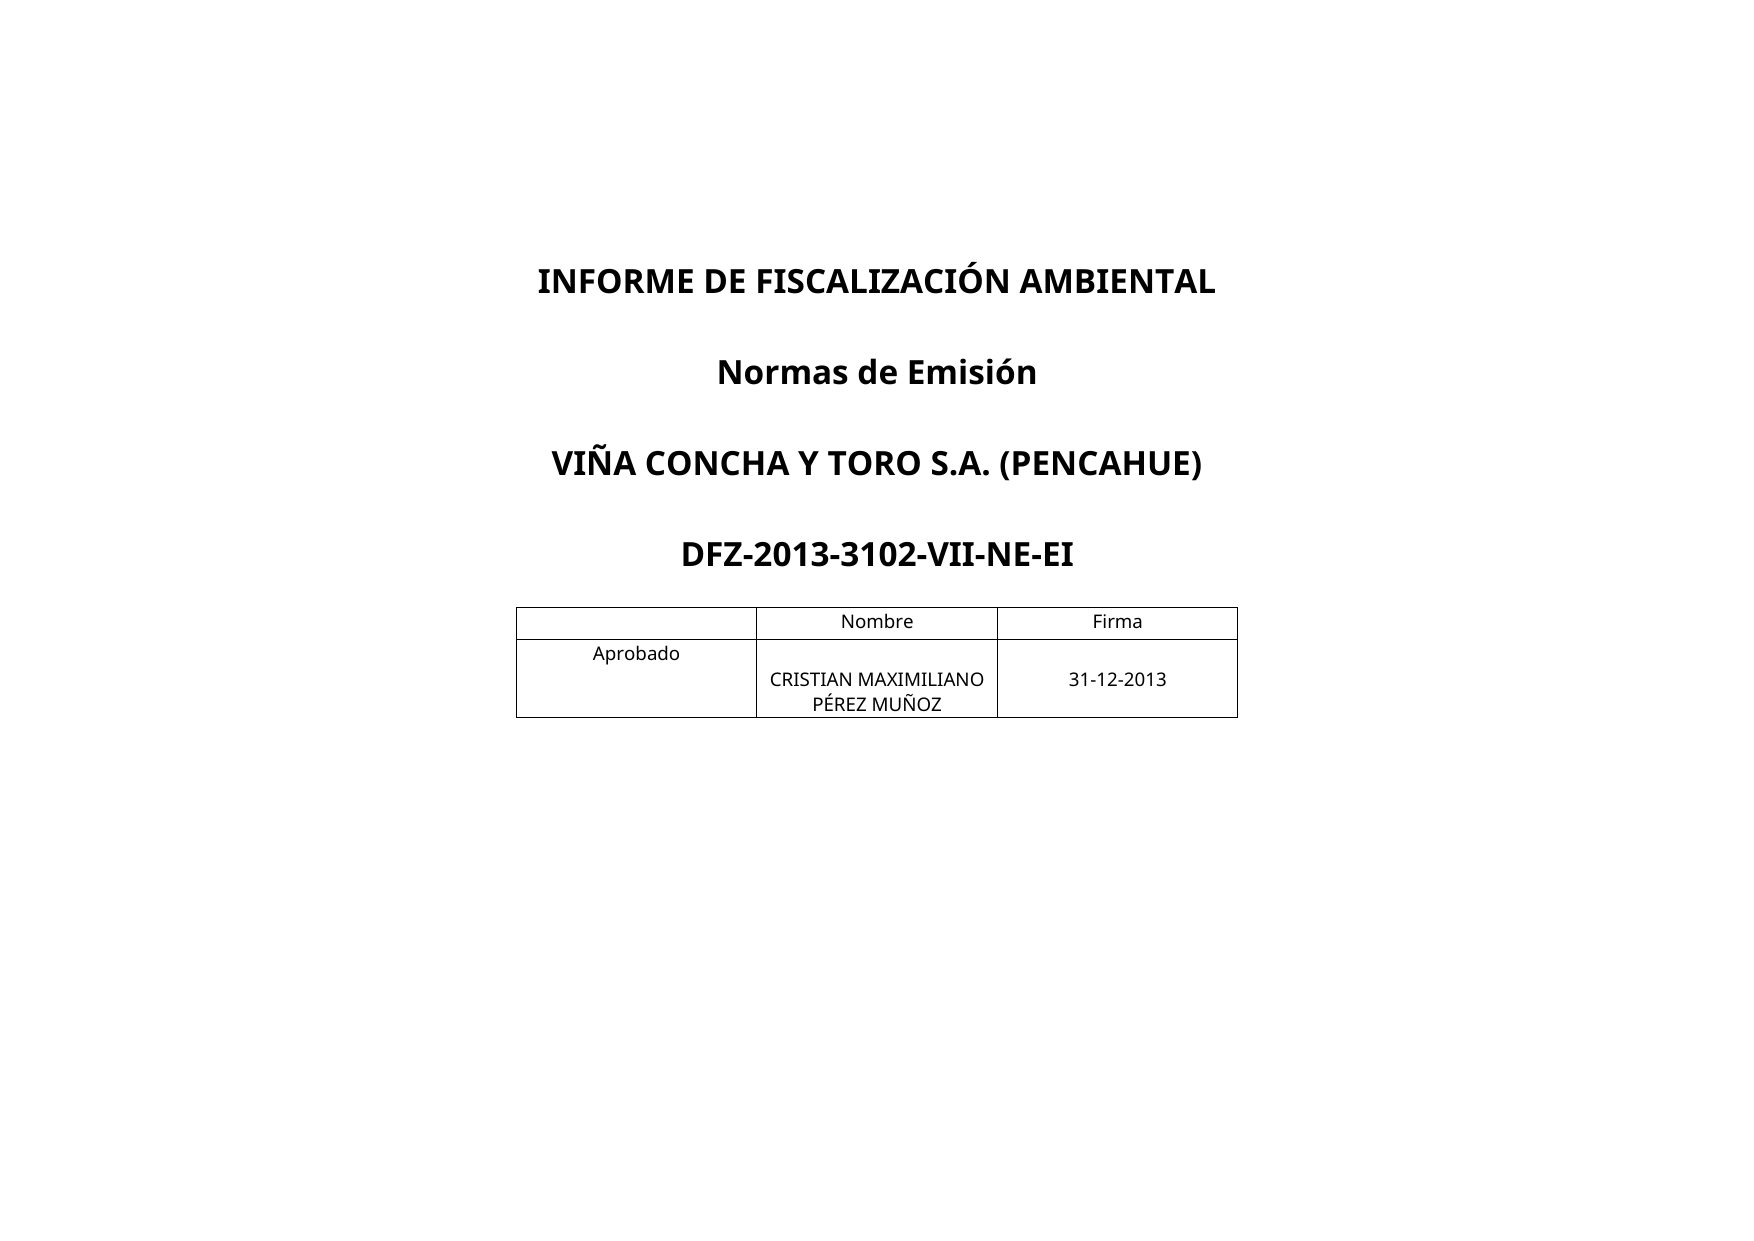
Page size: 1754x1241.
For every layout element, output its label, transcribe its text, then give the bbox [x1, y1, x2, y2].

table_cell Aprobado [517, 640, 756, 717]
table_header [517, 608, 756, 639]
table_cell CRISTIAN MAXIMILIANO PÉREZ MUÑOZ [757, 640, 997, 717]
table_cell 31-12-2013 [998, 640, 1237, 717]
text DFZ-2013-3102-VII-NE-EI [150, 485, 1604, 576]
table_header Nombre [757, 608, 997, 639]
text INFORME DE FISCALIZACIÓN AMBIENTAL [150, 212, 1604, 303]
table_header Firma [998, 608, 1237, 639]
text VIÑA CONCHA Y TORO S.A. (PENCAHUE) [150, 394, 1604, 485]
text Normas de Emisión [150, 303, 1604, 394]
